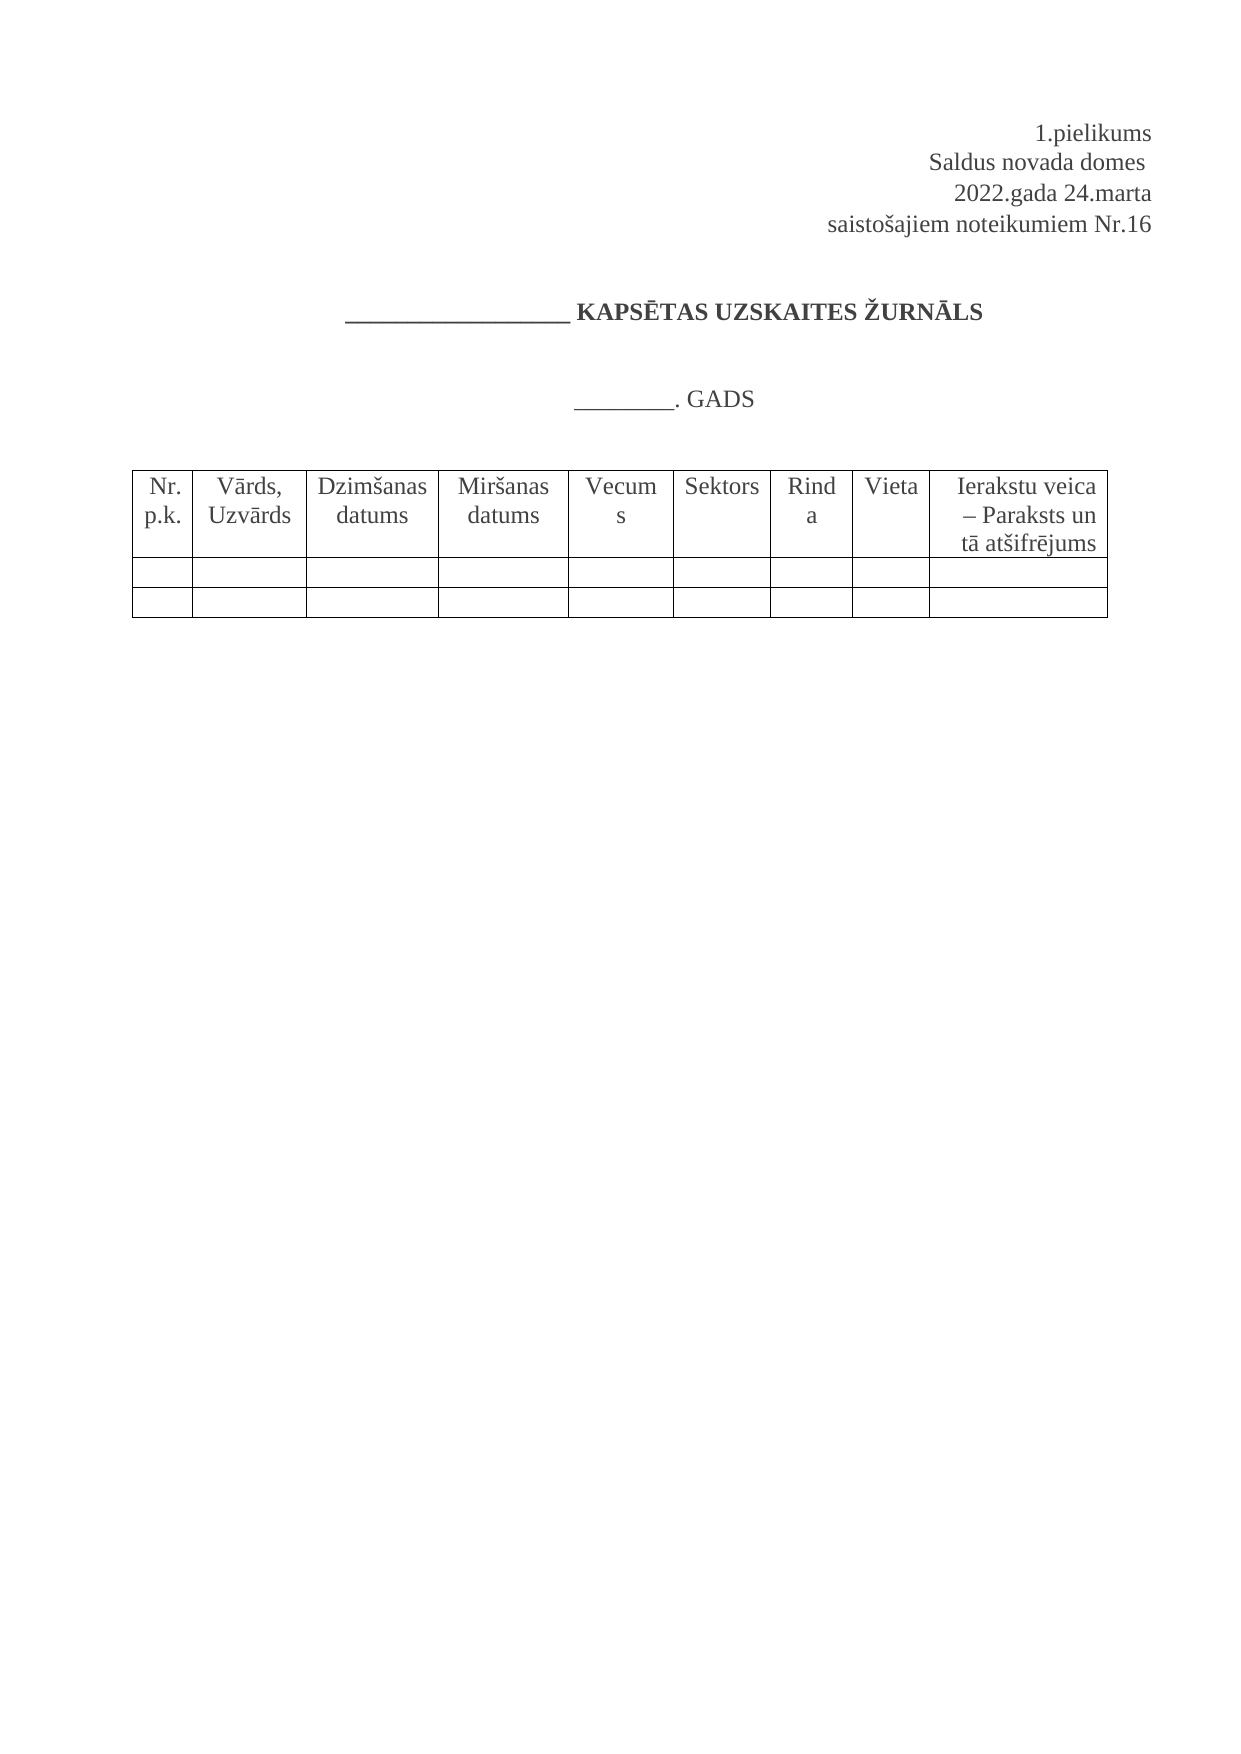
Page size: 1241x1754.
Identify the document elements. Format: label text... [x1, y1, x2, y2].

table_header Miršanas datums [439, 471, 568, 557]
table_header Vārds, Uzvārds [193, 471, 306, 557]
text Saldus novada domes 2022.gada 24.marta saistošajiem noteikumiem Nr.16 [252, 147, 1152, 238]
table_cell [674, 588, 770, 617]
table_cell [439, 588, 568, 617]
table_header Sektors [674, 471, 770, 557]
table_cell [674, 558, 770, 587]
table_header Ierakstu veica – Paraksts un tā atšifrējums [930, 471, 1107, 557]
table_header Nr. p.k. [133, 471, 192, 557]
text __________________ KAPSĒTAS UZSKAITES ŽURNĀLS [177, 297, 1152, 326]
table_header Vecums [569, 471, 673, 557]
table_header Dzimšanas datums [307, 471, 438, 557]
table_cell [133, 558, 192, 587]
table_cell [569, 588, 673, 617]
table_header Rinda [771, 471, 852, 557]
text 1.pielikums [177, 118, 1152, 147]
table_header Vieta [853, 471, 929, 557]
table_cell [771, 588, 852, 617]
table_cell [853, 588, 929, 617]
table_cell [853, 558, 929, 587]
table_cell [133, 588, 192, 617]
table_cell [307, 588, 438, 617]
text ________. GADS [177, 384, 1152, 412]
table_cell [771, 558, 852, 587]
table_cell [439, 558, 568, 587]
table_cell [569, 558, 673, 587]
table_cell [930, 558, 1107, 587]
table_cell [930, 588, 1107, 617]
table_cell [193, 558, 306, 587]
table_cell [193, 588, 306, 617]
table_cell [307, 558, 438, 587]
